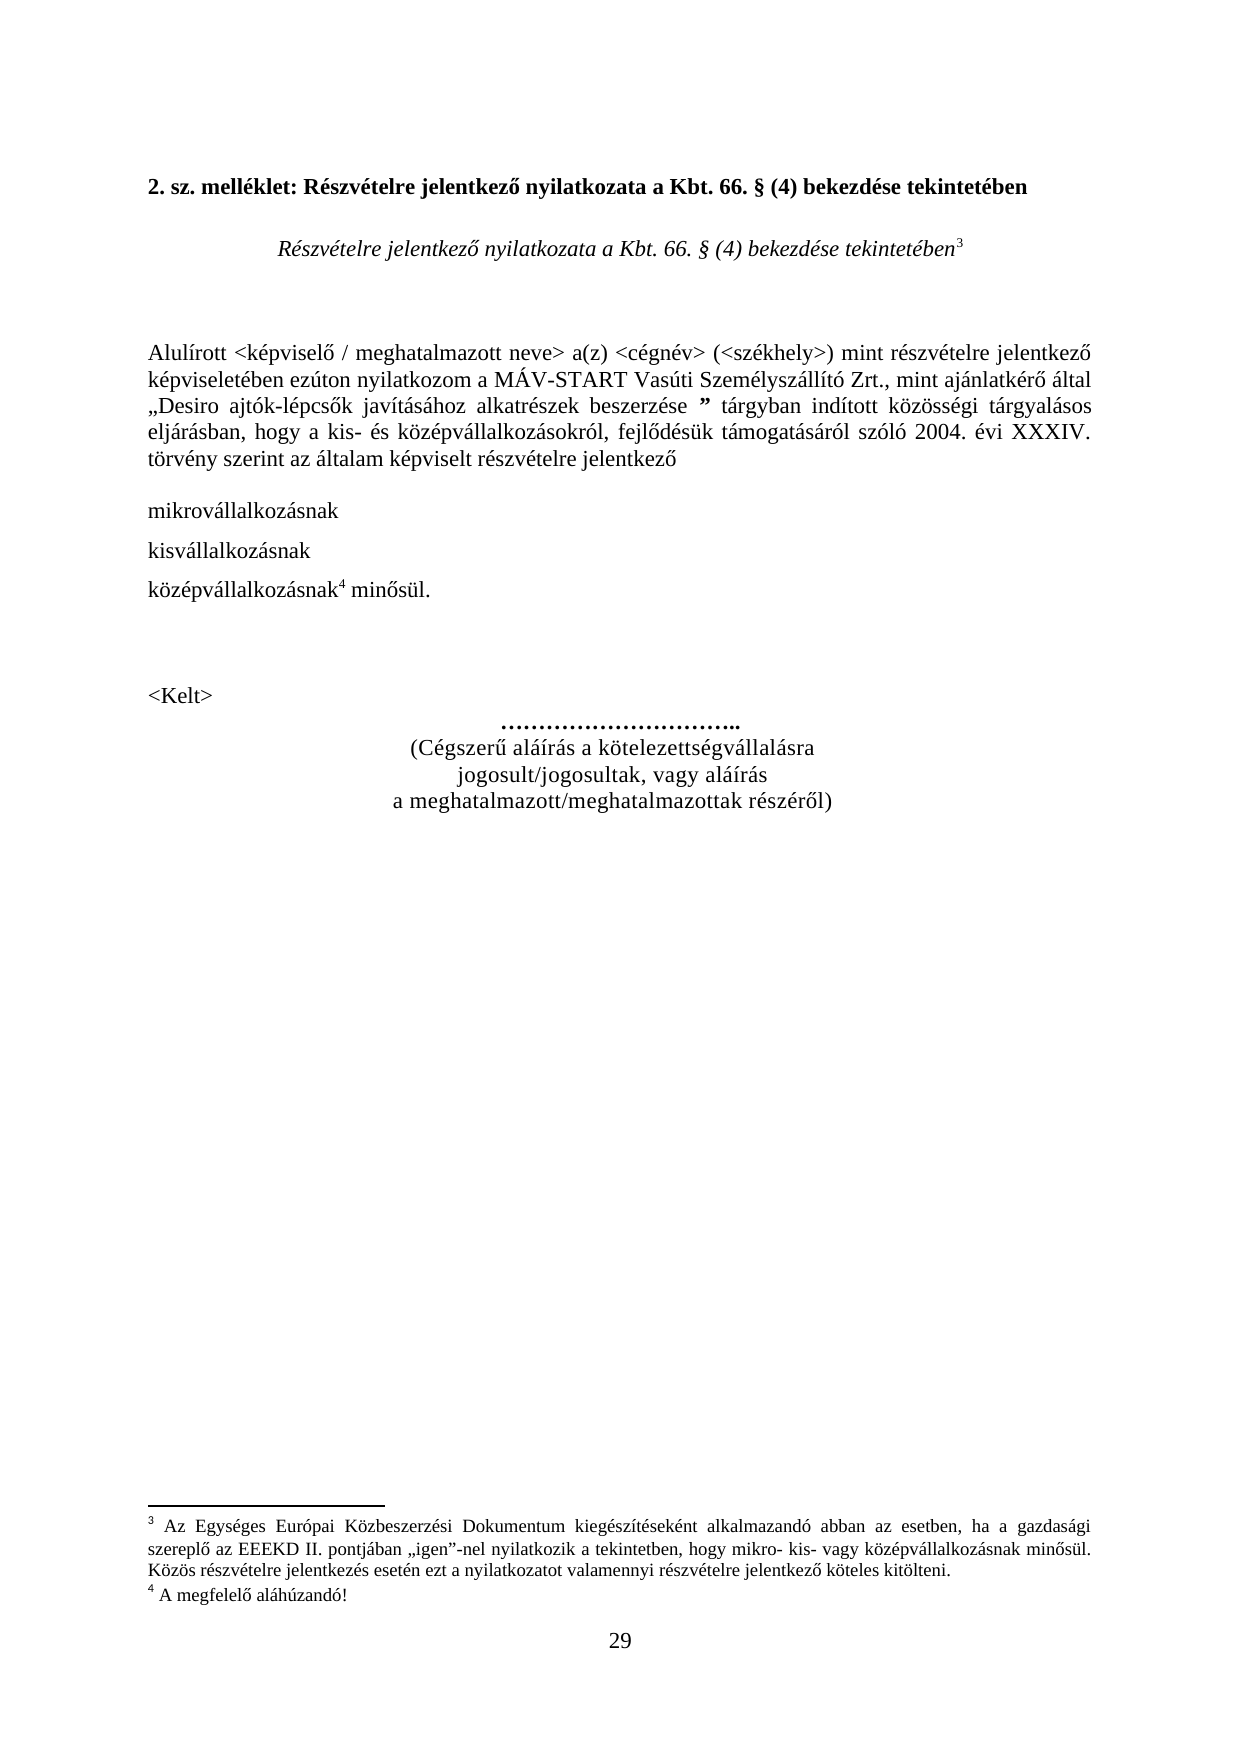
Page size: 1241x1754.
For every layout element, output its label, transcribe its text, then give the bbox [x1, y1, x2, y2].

text kisvállalkozásnak [148, 537, 1092, 563]
subtitle 2. sz. melléklet: Részvételre jelentkező nyilatkozata a Kbt. 66. § (4) bekezdése tekintetében [148, 173, 1092, 199]
text mikrovállalkozásnak [148, 497, 1092, 524]
text (Cégszerű aláírás a kötelezettségvállalásra [148, 734, 1078, 761]
text ………………………….. [148, 708, 1092, 734]
text a meghatalmazott/meghatalmazottak részéről) [148, 787, 1078, 813]
text jogosult/jogosultak, vagy aláírás [148, 761, 1078, 787]
text középvállalkozásnak minősül. [148, 576, 1092, 603]
text Részvételre jelentkező nyilatkozata a Kbt. 66. § (4) bekezdése tekintetében [148, 236, 1092, 262]
text <Kelt> [148, 682, 1092, 708]
text Alulírott <képviselő / meghatalmazott neve> a(z) <cégnév> (<székhely>) mint részvételre jelentkező képviseletében ezúton nyilatkozom a MÁV-START Vasúti Személyszállító Zrt., mint ajánlatkérő által „Desiro ajtók-lépcsők javításához alkatrészek beszerzése ” tárgyban indított közösségi tárgyalásos eljárásban, hogy a kis- és középvállalkozásokról, fejlődésük támogatásáról szóló 2004. évi XXXIV. törvény szerint az általam képviselt részvételre jelentkező [148, 339, 1092, 471]
